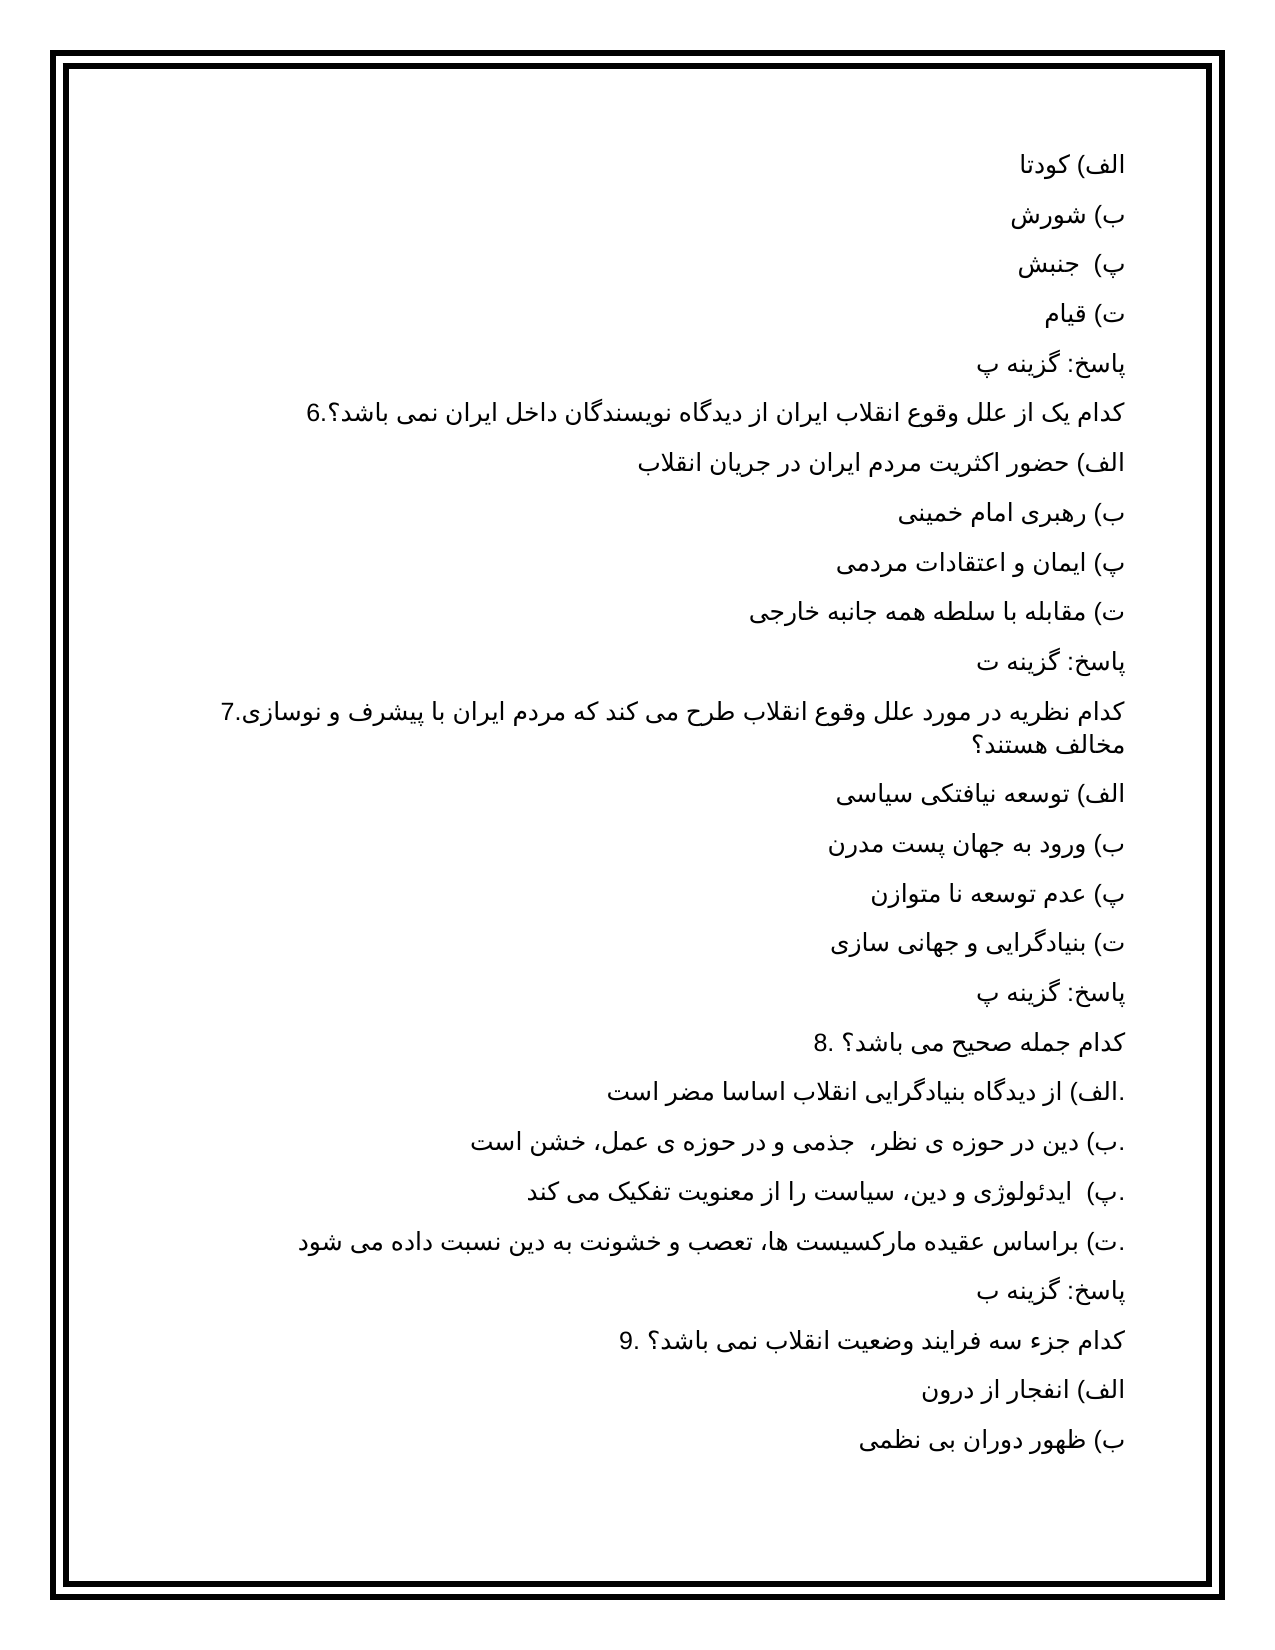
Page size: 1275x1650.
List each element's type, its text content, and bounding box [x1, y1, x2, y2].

text پاسخ: گزینه ب [150, 1276, 1125, 1305]
text پاسخ: گزینه پ [150, 349, 1125, 377]
text 7.کدام نظریه در مورد علل وقوع انقلاب طرح می کند که مردم ایران با پیشرف و نوسازی مخالف هستند؟ [150, 697, 1125, 758]
text ب) دین در حوزه ی نظر، جذمی و در حوزه ی عمل، خشن است. [150, 1127, 1125, 1156]
text ت) بنیادگرایی و جهانی سازی [150, 928, 1125, 957]
text پاسخ: گزینه ت [150, 647, 1125, 676]
text ب) شورش [150, 200, 1125, 228]
text الف) کودتا [150, 150, 1125, 179]
text ب) ورود به جهان پست مدرن [150, 829, 1125, 858]
text 9. کدام جزء سه فرایند وضعیت انقلاب نمی باشد؟ [150, 1326, 1125, 1354]
text ب) ظهور دوران بی نظمی [150, 1425, 1125, 1454]
text پ) جنبش [150, 249, 1125, 278]
text ت) براساس عقیده مارکسیست ها، تعصب و خشونت به دین نسبت داده می شود. [150, 1226, 1125, 1255]
text الف) انفجار از درون [150, 1376, 1125, 1404]
text الف) از دیدگاه بنیادگرایی انقلاب اساسا مضر است. [150, 1077, 1125, 1106]
text پ) ایمان و اعتقادات مردمی [150, 547, 1125, 576]
text پ) ایدئولوژی و دین، سیاست را از معنویت تفکیک می کند. [150, 1177, 1125, 1206]
text ت) مقابله با سلطه همه جانبه خارجی [150, 597, 1125, 626]
text الف) حضور اکثریت مردم ایران در جریان انقلاب [150, 448, 1125, 477]
text پ) عدم توسعه نا متوازن [150, 879, 1125, 907]
text 8. کدام جمله صحیح می باشد؟ [150, 1028, 1125, 1056]
text الف) توسعه نیافتکی سیاسی [150, 779, 1125, 808]
text ب) رهبری امام خمینی [150, 498, 1125, 527]
text ت) قیام [150, 299, 1125, 328]
text پاسخ: گزینه پ [150, 978, 1125, 1007]
text 6.کدام یک از علل وقوع انقلاب ایران از دیدگاه نویسندگان داخل ایران نمی باشد؟ [150, 398, 1125, 427]
